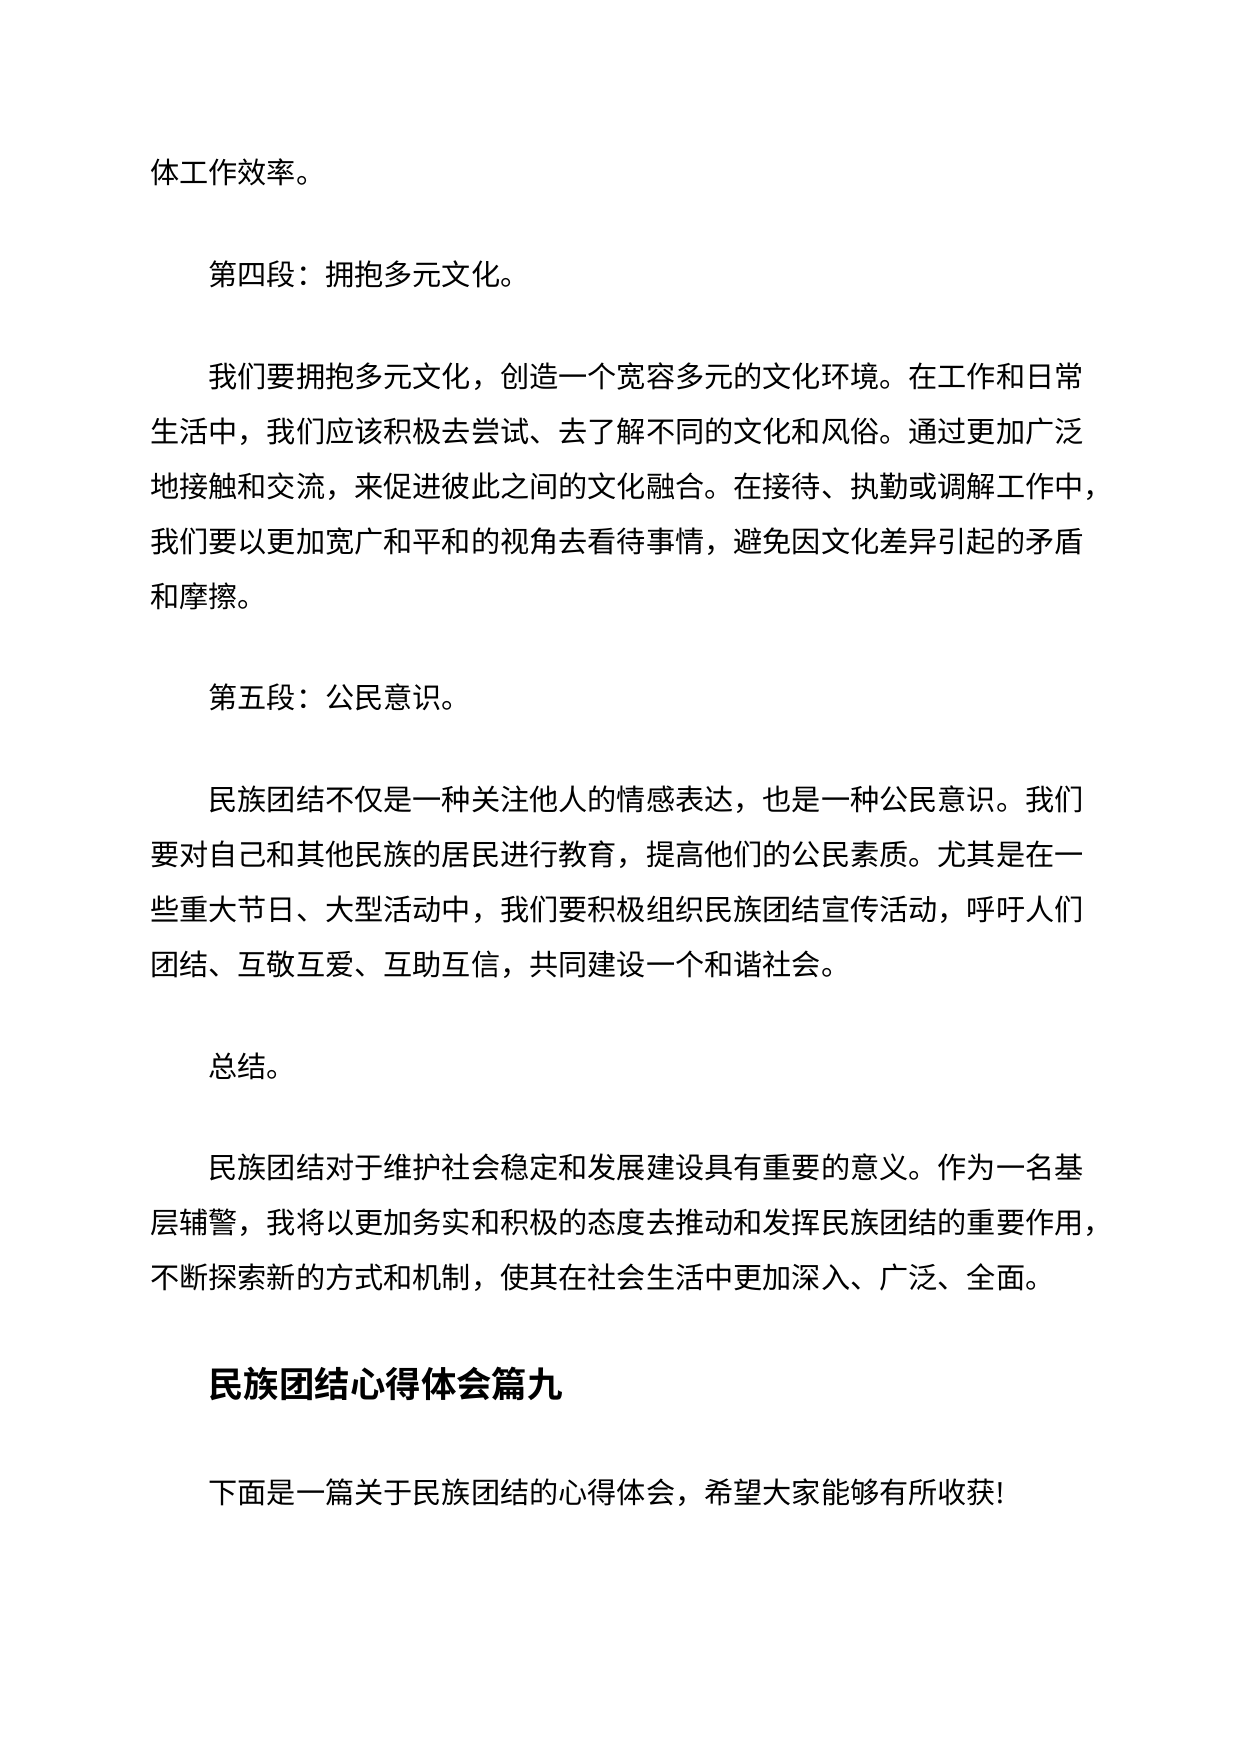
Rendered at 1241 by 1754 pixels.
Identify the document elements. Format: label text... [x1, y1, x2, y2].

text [150, 150, 1090, 192]
text 民族团结对于维护社会稳定和发展建设具有重要的意义。作为一名基层辅警，我将以更加务实和积极的态度去推动和发挥民族团结的重要作用，不断探索新的方式和机制，使其在社会生活中更加深入、广泛、全面。 [150, 1145, 1090, 1297]
text 我们要拥抱多元文化，创造一个宽容多元的文化环境。在工作和日常生活中，我们应该积极去尝试、去了解不同的文化和风俗。通过更加广泛地接触和交流，来促进彼此之间的文化融合。在接待、执勤或调解工作中，我们要以更加宽广和平和的视角去看待事情，避免因文化差异引起的矛盾和摩擦。 [150, 353, 1090, 615]
text 第四段：拥抱多元文化。 [150, 252, 1090, 294]
text 民族团结不仅是一种关注他人的情感表达，也是一种公民意识。我们要对自己和其他民族的居民进行教育，提高他们的公民素质。尤其是在一些重大节日、大型活动中，我们要积极组织民族团结宣传活动，呼吁人们团结、互敬互爱、互助互信，共同建设一个和谐社会。 [150, 777, 1090, 984]
text 民族团结心得体会篇九 [150, 1356, 1090, 1408]
text 第五段：公民意识。 [150, 675, 1090, 717]
text 下面是一篇关于民族团结的心得体会，希望大家能够有所收获! [150, 1470, 1090, 1512]
text 总结。 [150, 1043, 1090, 1085]
